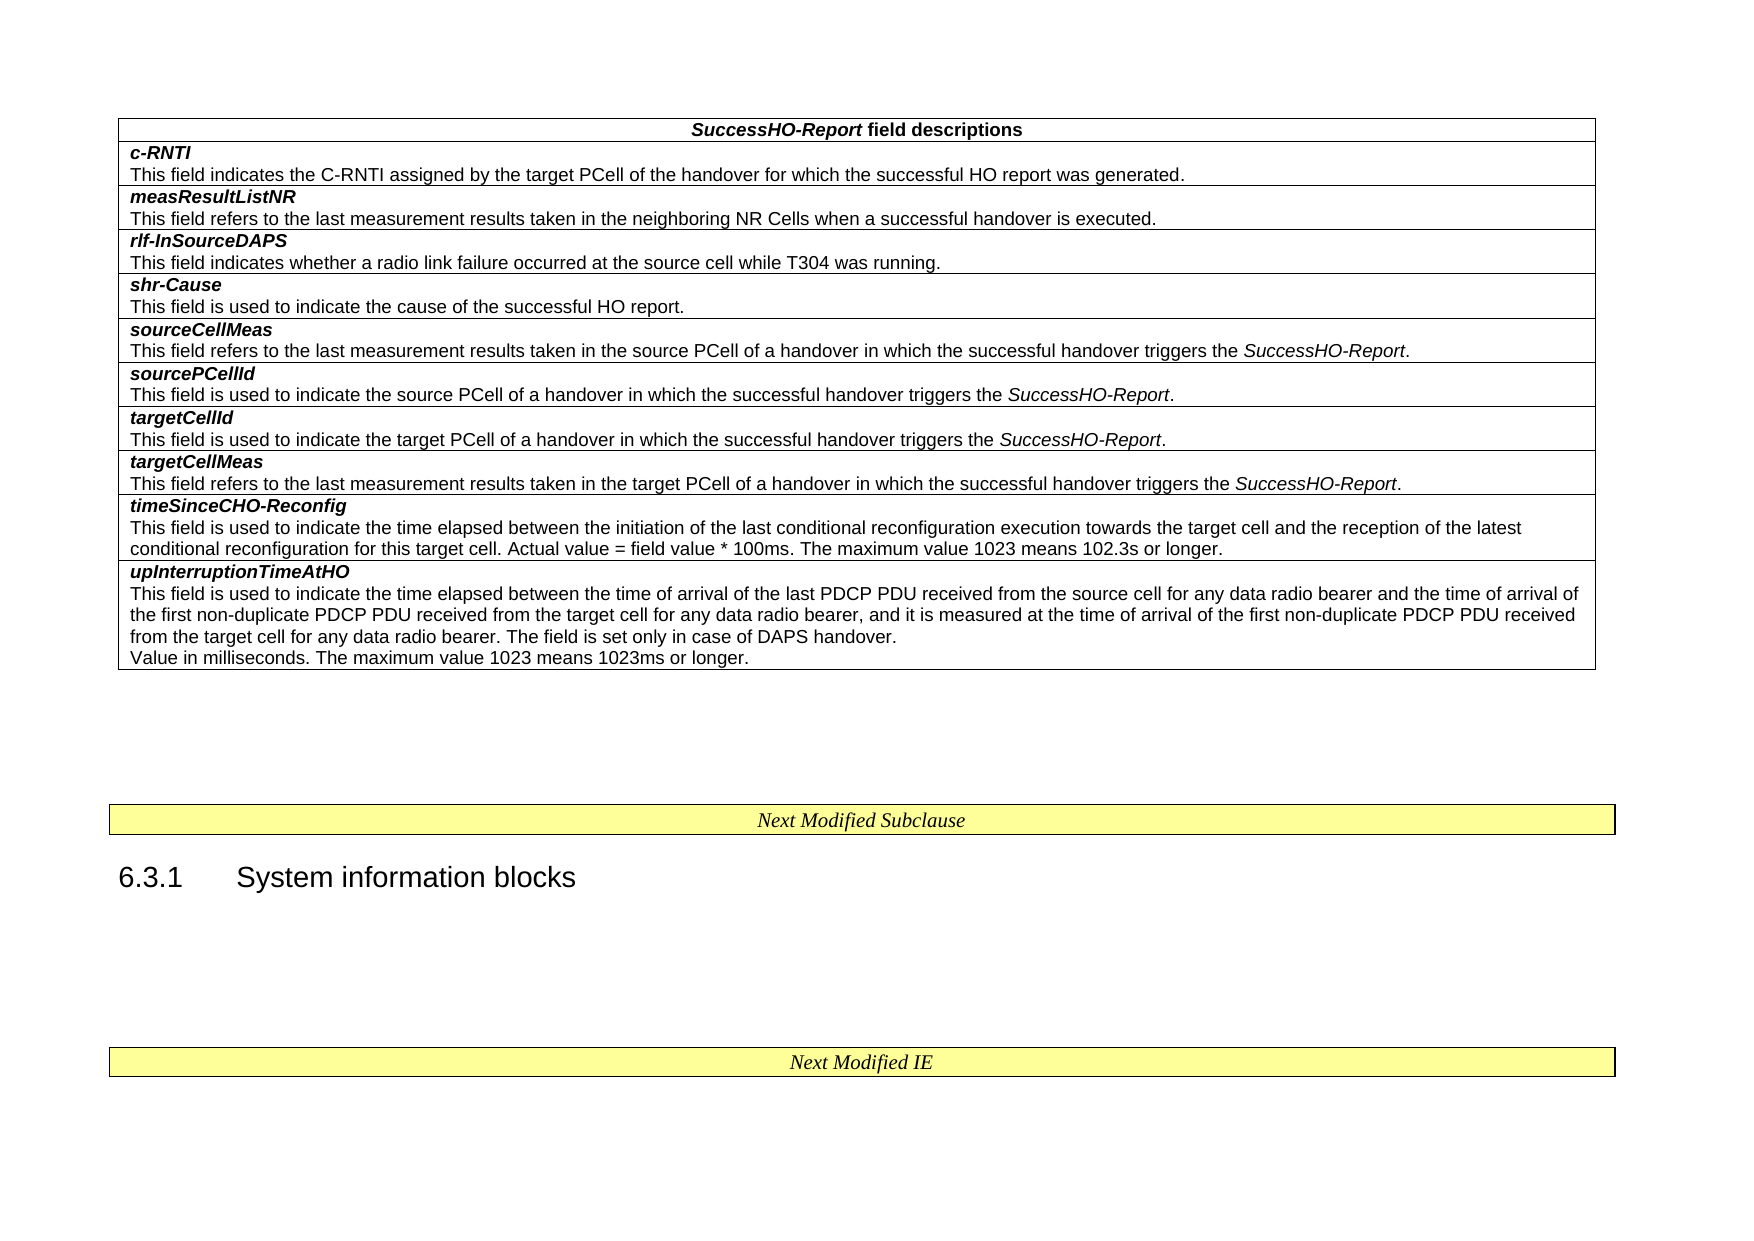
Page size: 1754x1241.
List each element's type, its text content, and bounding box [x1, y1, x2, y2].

text Next Modified Subclause [110, 805, 1614, 834]
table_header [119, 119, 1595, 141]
text Next Modified IE [110, 1048, 1614, 1076]
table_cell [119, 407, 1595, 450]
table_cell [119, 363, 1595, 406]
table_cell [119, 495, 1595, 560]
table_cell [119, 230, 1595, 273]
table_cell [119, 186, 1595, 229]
text 6.3.1 System information blocks [118, 860, 1606, 893]
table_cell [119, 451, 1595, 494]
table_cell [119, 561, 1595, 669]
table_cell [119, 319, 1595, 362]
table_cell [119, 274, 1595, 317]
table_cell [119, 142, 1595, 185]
